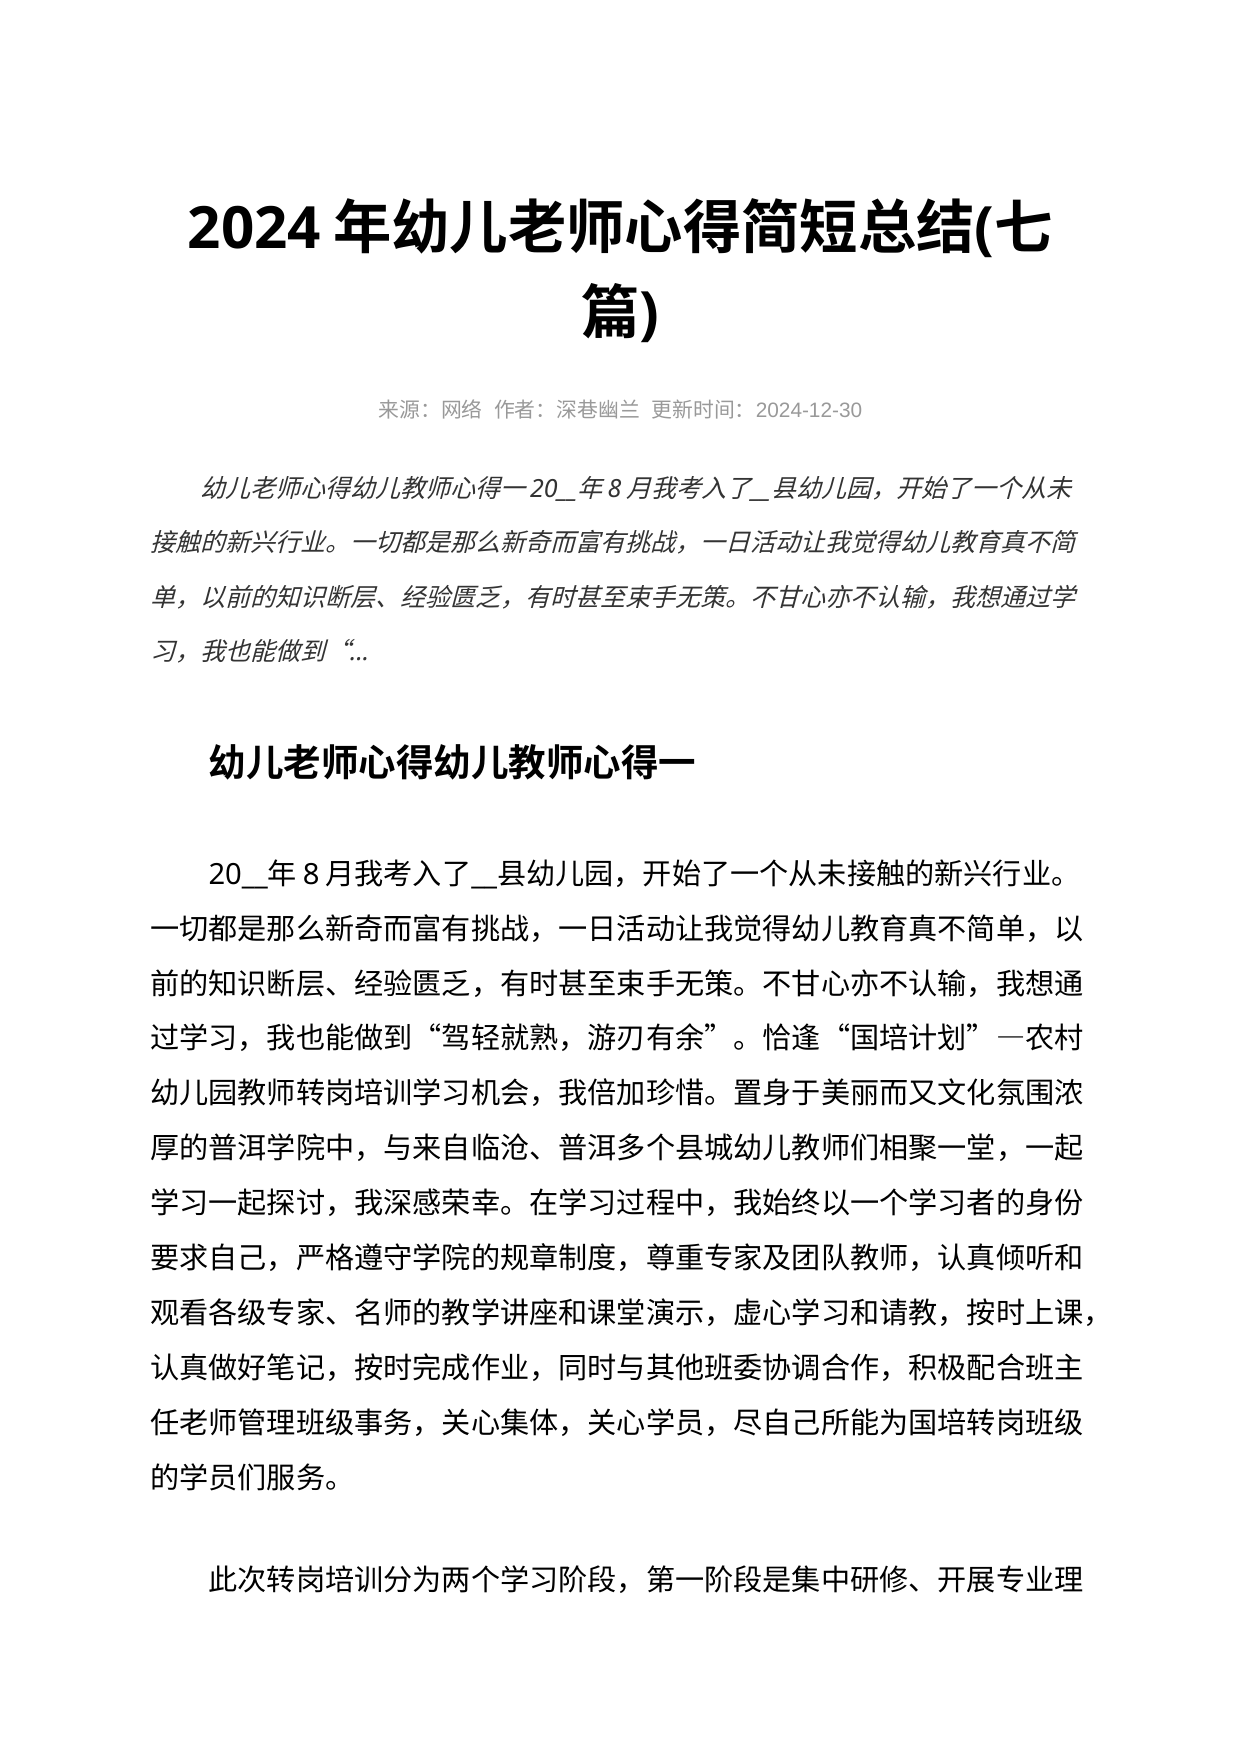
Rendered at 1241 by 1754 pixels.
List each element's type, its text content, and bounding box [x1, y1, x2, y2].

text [150, 1556, 1090, 1598]
text 幼儿老师心得幼儿教师心得一20__年8月我考入了__县幼儿园，开始了一个从未接触的新兴行业。一切都是那么新奇而富有挑战，一日活动让我觉得幼儿教育真不简单，以前的知识断层、经验匮乏，有时甚至束手无策。不甘心亦不认输，我想通过学习，我也能做到“... [150, 468, 1090, 668]
text 20__年8月我考入了__县幼儿园，开始了一个从未接触的新兴行业。一切都是那么新奇而富有挑战，一日活动让我觉得幼儿教育真不简单，以前的知识断层、经验匮乏，有时甚至束手无策。不甘心亦不认输，我想通过学习，我也能做到“驾轻就熟，游刃有余”。恰逢“国培计划”—农村幼儿园教师转岗培训学习机会，我倍加珍惜。置身于美丽而又文化氛围浓厚的普洱学院中，与来自临沧、普洱多个县城幼儿教师们相聚一堂，一起学习一起探讨，我深感荣幸。在学习过程中，我始终以一个学习者的身份要求自己，严格遵守学院的规章制度，尊重专家及团队教师，认真倾听和观看各级专家、名师的教学讲座和课堂演示，虚心学习和请教，按时上课，认真做好笔记，按时完成作业，同时与其他班委协调合作，积极配合班主任老师管理班级事务，关心集体，关心学员，尽自己所能为国培转岗班级的学员们服务。 [150, 850, 1090, 1497]
text 来源：网络 作者：深巷幽兰 更新时间：2024-12-30 [150, 398, 1090, 422]
text 幼儿老师心得幼儿教师心得一 [150, 733, 1090, 787]
subtitle 2024年幼儿老师心得简短总结(七篇) [150, 181, 1090, 351]
